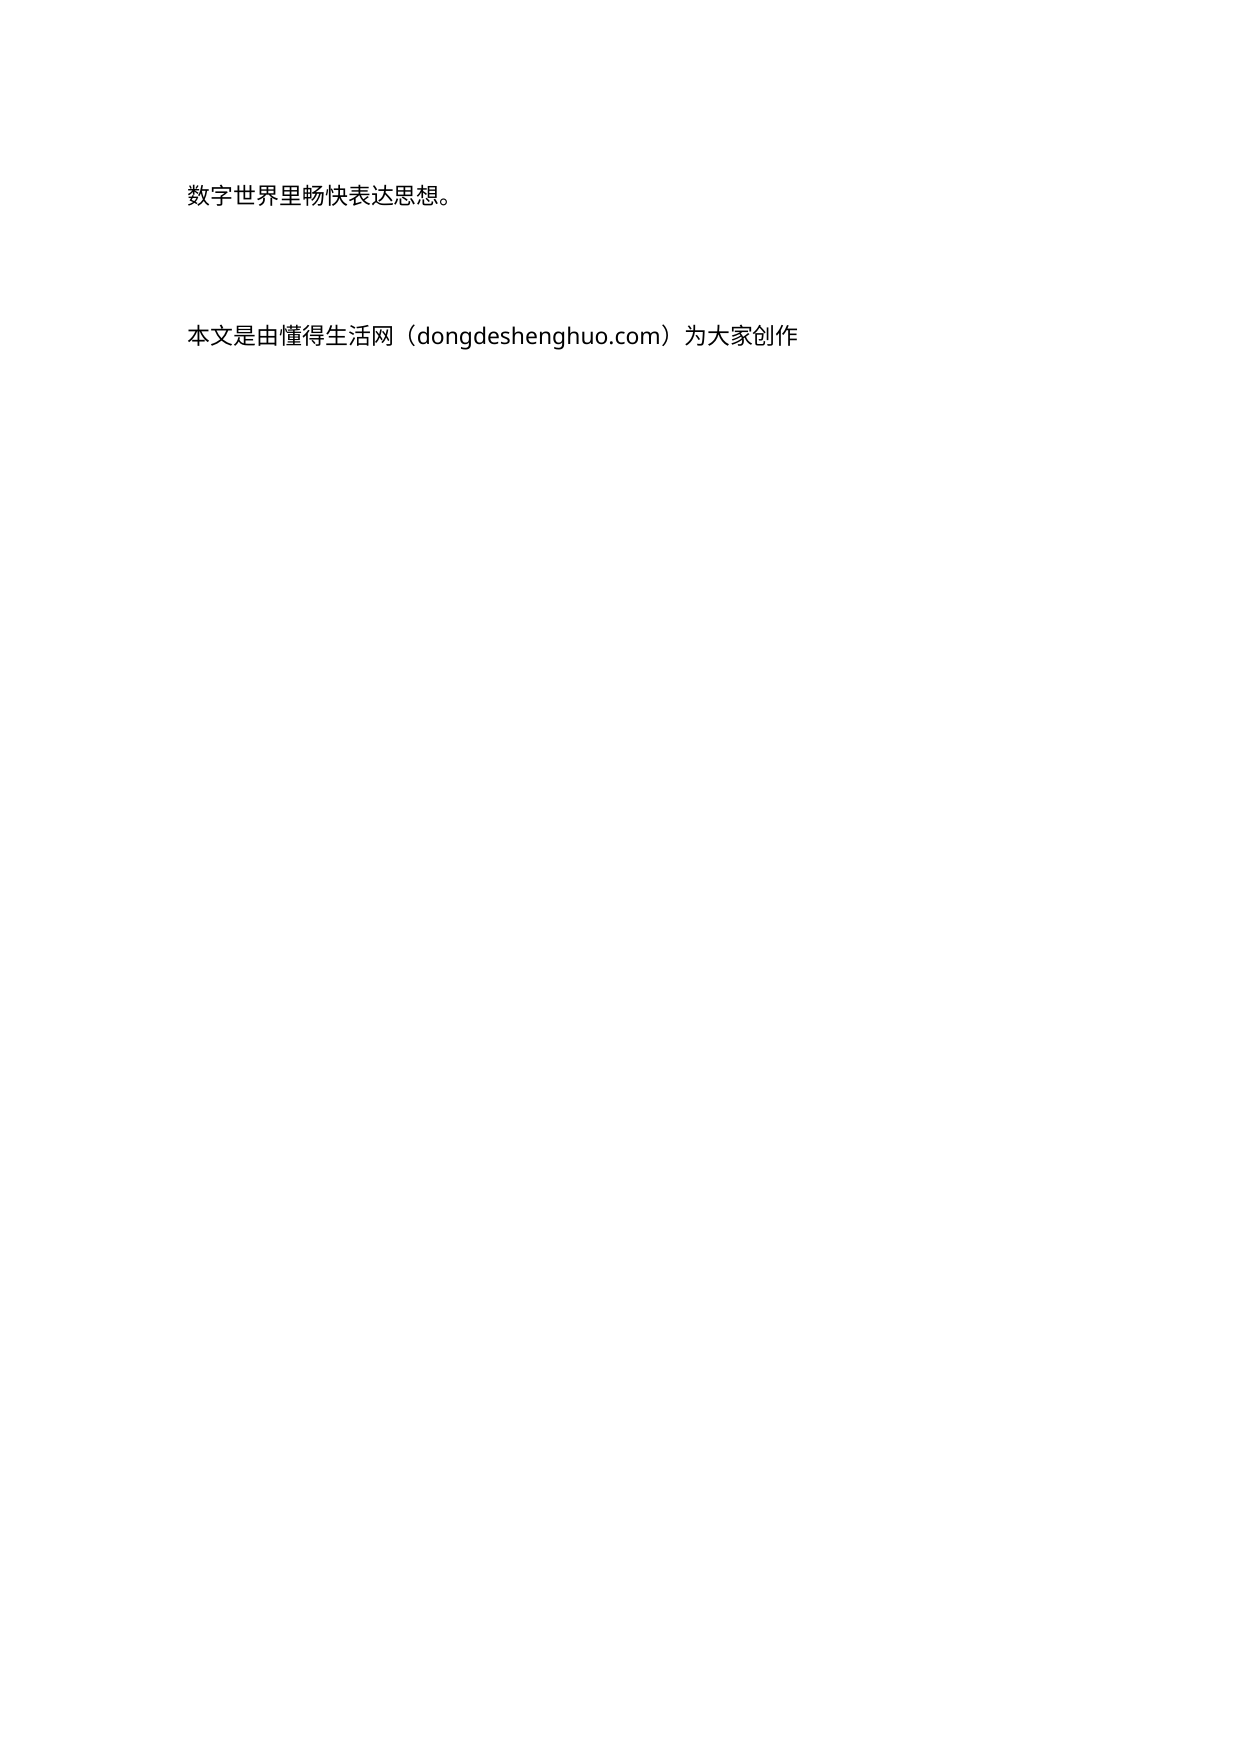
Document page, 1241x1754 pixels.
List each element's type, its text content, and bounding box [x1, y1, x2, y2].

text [187, 162, 1053, 227]
text 本文是由懂得生活网（dongdeshenghuo.com）为大家创作 [187, 302, 1053, 367]
